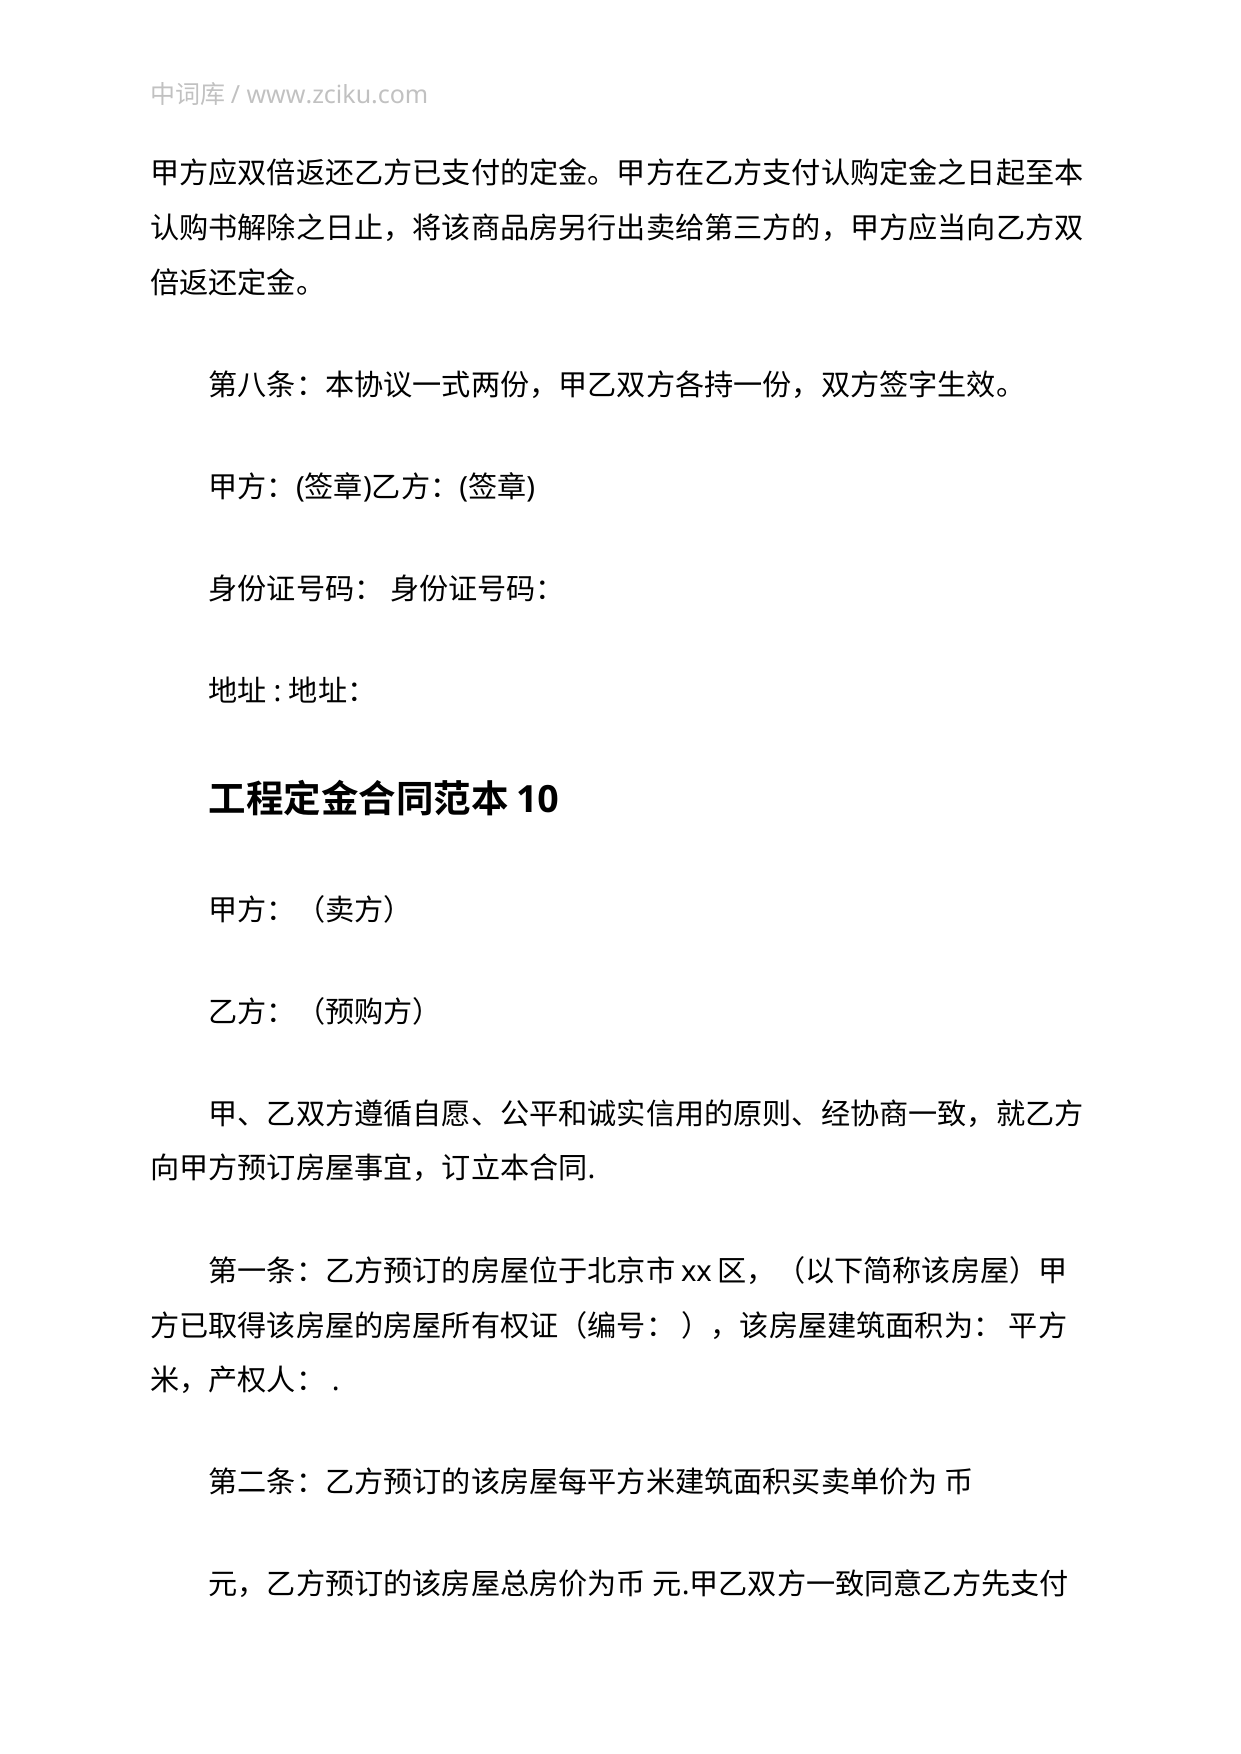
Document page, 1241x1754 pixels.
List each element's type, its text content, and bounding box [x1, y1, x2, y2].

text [150, 150, 1090, 302]
text 甲方：（卖方） [150, 887, 1090, 929]
text 第二条：乙方预订的该房屋每平方米建筑面积买卖单价为 币 [150, 1459, 1090, 1501]
text 第八条：本协议一式两份，甲乙双方各持一份，双方签字生效。 [150, 362, 1090, 404]
text 甲方：(签章)乙方：(签章) [150, 463, 1090, 506]
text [150, 1561, 1090, 1603]
text 身份证号码： 身份证号码： [150, 565, 1090, 608]
text 地址 : 地址： [150, 667, 1090, 709]
text 乙方：（预购方） [150, 988, 1090, 1031]
text 工程定金合同范本10 [150, 769, 1090, 823]
text 第一条：乙方预订的房屋位于北京市xx区，（以下简称该房屋）甲方已取得该房屋的房屋所有权证（编号： ），该房屋建筑面积为： 平方米，产权人： . [150, 1247, 1090, 1399]
text 甲、乙双方遵循自愿、公平和诚实信用的原则、经协商一致，就乙方向甲方预订房屋事宜，订立本合同. [150, 1090, 1090, 1187]
